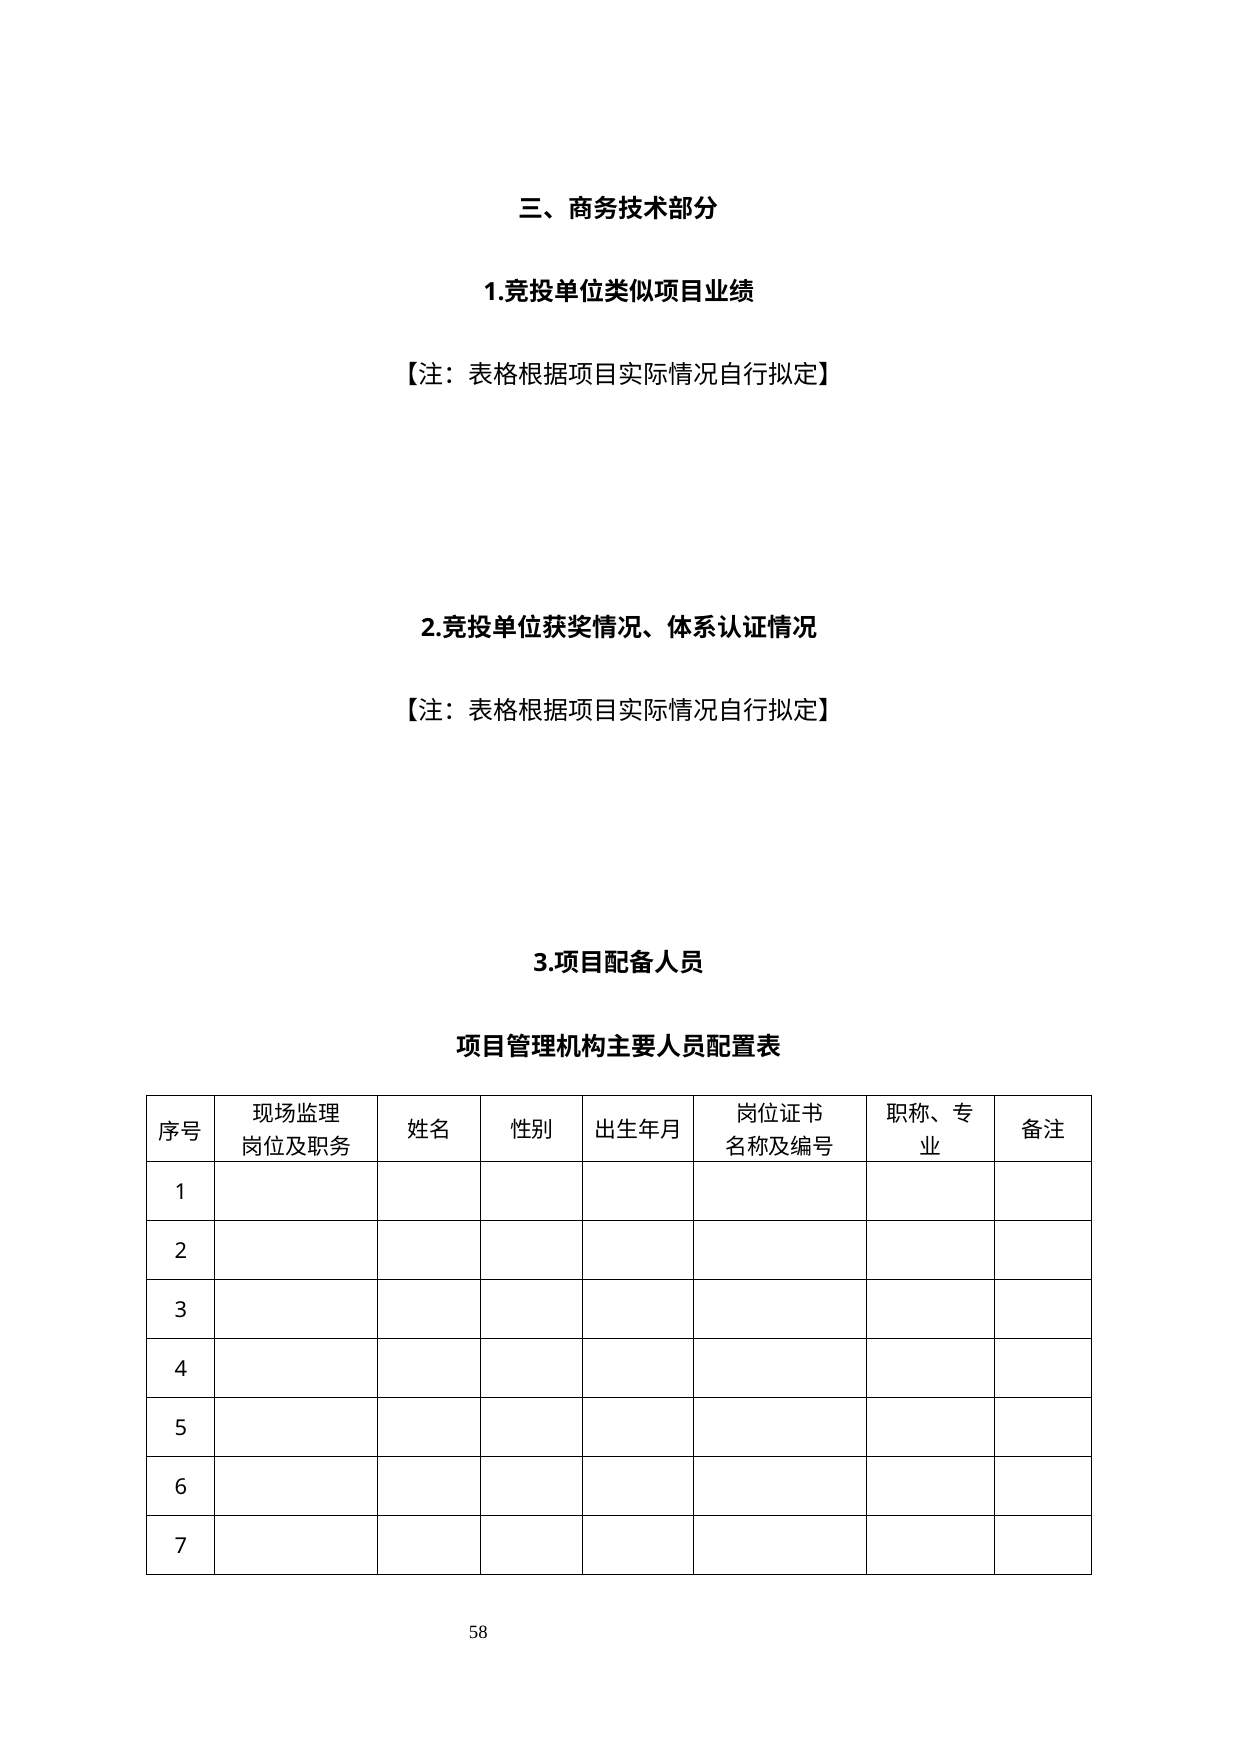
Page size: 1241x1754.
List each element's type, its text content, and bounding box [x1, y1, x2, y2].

table_cell [481, 1162, 582, 1220]
table_cell [995, 1280, 1091, 1338]
table_cell [215, 1339, 377, 1397]
table_header 职称、专业 [867, 1096, 994, 1161]
subtitle 三、商务技术部分 [169, 174, 1069, 239]
table_cell [481, 1516, 582, 1574]
table_cell [378, 1516, 480, 1574]
text 【注：表格根据项目实际情况自行拟定】 [169, 676, 1069, 741]
table_cell [378, 1457, 480, 1515]
text 【注：表格根据项目实际情况自行拟定】 [169, 340, 1069, 405]
table_cell [378, 1162, 480, 1220]
table_cell [215, 1516, 377, 1574]
text 项目管理机构主要人员配置表 [169, 1012, 1069, 1077]
table_cell [694, 1398, 866, 1456]
table_cell [481, 1221, 582, 1279]
table_cell [215, 1280, 377, 1338]
table_cell [867, 1398, 994, 1456]
table_cell [583, 1516, 693, 1574]
table_cell [694, 1339, 866, 1397]
table_cell [694, 1457, 866, 1515]
table_cell [867, 1457, 994, 1515]
text 2.竞投单位获奖情况、体系认证情况 [169, 593, 1069, 658]
table_cell [867, 1339, 994, 1397]
table_cell [378, 1398, 480, 1456]
table_cell [583, 1280, 693, 1338]
table_cell [378, 1280, 480, 1338]
table_cell [694, 1221, 866, 1279]
table_cell [867, 1516, 994, 1574]
table_cell [215, 1398, 377, 1456]
table_cell [583, 1457, 693, 1515]
table_cell [995, 1339, 1091, 1397]
table_cell [995, 1398, 1091, 1456]
table_header 现场监理 岗位及职务 [215, 1096, 377, 1161]
text 1.竞投单位类似项目业绩 [169, 257, 1069, 322]
table_cell 7 [147, 1516, 214, 1574]
table_cell [378, 1221, 480, 1279]
table_cell [215, 1221, 377, 1279]
table_cell 4 [147, 1339, 214, 1397]
table_header 备注 [995, 1096, 1091, 1161]
table_cell [481, 1398, 582, 1456]
table_cell 1 [147, 1162, 214, 1220]
table_cell 3 [147, 1280, 214, 1338]
table_cell [867, 1221, 994, 1279]
table_cell [867, 1162, 994, 1220]
table_cell [583, 1162, 693, 1220]
table_cell [995, 1516, 1091, 1574]
table_header 性别 [481, 1096, 582, 1161]
table_cell 2 [147, 1221, 214, 1279]
table_cell [995, 1162, 1091, 1220]
table_cell [995, 1457, 1091, 1515]
table_cell [867, 1280, 994, 1338]
text 3.项目配备人员 [169, 928, 1069, 993]
table_header 姓名 [378, 1096, 480, 1161]
table_cell [481, 1339, 582, 1397]
table_cell [694, 1516, 866, 1574]
table_header 序号 [147, 1096, 214, 1161]
table_cell [481, 1457, 582, 1515]
table_cell [378, 1339, 480, 1397]
table_cell [583, 1398, 693, 1456]
table_cell [583, 1339, 693, 1397]
table_cell [995, 1221, 1091, 1279]
table_header 出生年月 [583, 1096, 693, 1161]
table_cell 5 [147, 1398, 214, 1456]
table_cell [481, 1280, 582, 1338]
table_cell [583, 1221, 693, 1279]
table_cell [694, 1162, 866, 1220]
table_cell 6 [147, 1457, 214, 1515]
table_cell [215, 1162, 377, 1220]
table_cell [694, 1280, 866, 1338]
table_header 岗位证书 名称及编号 [694, 1096, 866, 1161]
table_cell [215, 1457, 377, 1515]
